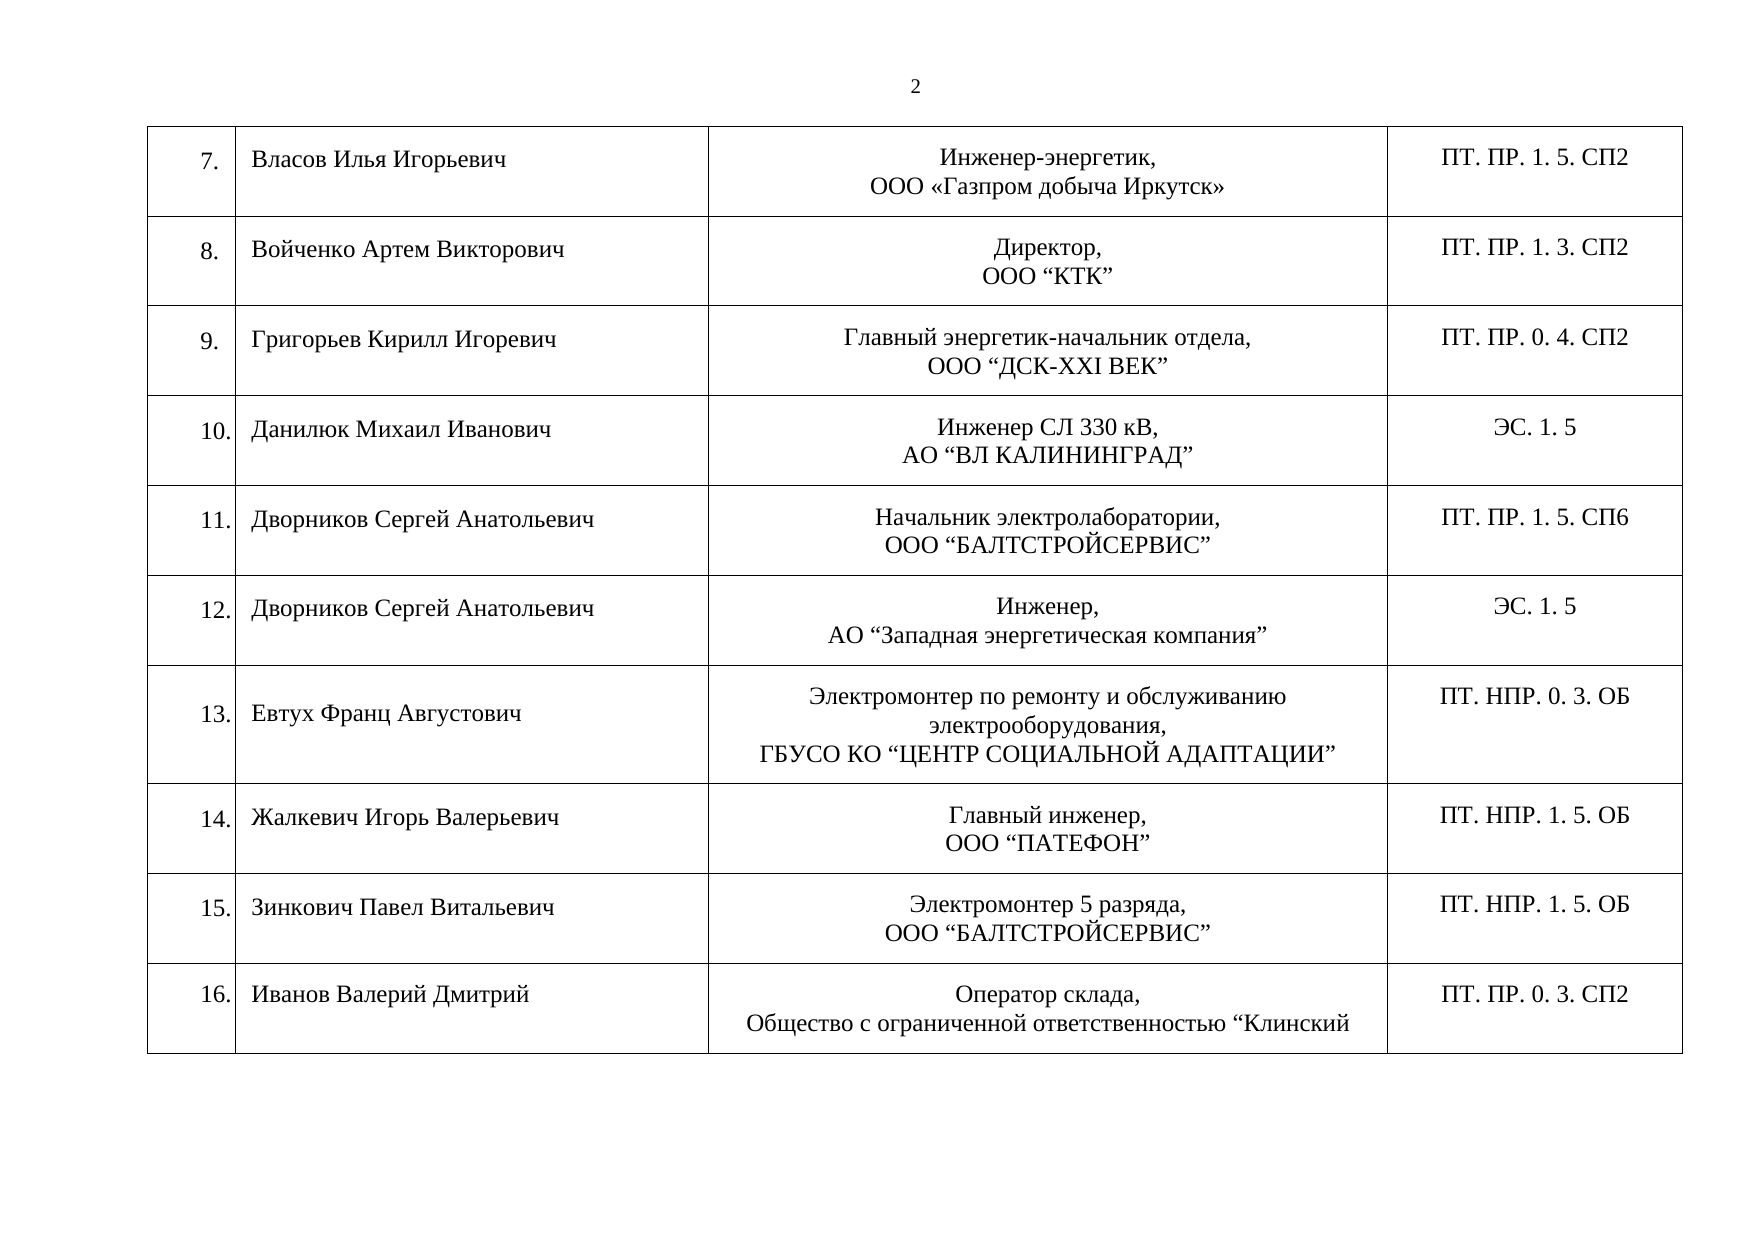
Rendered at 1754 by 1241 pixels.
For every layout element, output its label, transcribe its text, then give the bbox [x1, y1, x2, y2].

table_cell Инженер, АО “Западная энергетическая компания” [709, 576, 1387, 664]
table_cell Электромонтер 5 разряда, ООО “БАЛТСТРОЙСЕРВИС” [709, 874, 1387, 963]
table_cell Зинкович Павел Витальевич [236, 874, 708, 963]
table_cell [148, 964, 235, 1052]
table_cell ЭС. 1. 5 [1388, 576, 1682, 664]
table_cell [709, 964, 1387, 1052]
table_cell ПТ. ПР. 0. 3. СП2 [1388, 964, 1682, 1052]
table_cell Власов Илья Игорьевич [236, 127, 708, 216]
table_cell [148, 486, 235, 575]
table_cell Жалкевич Игорь Валерьевич [236, 784, 708, 873]
table_cell Григорьев Кирилл Игоревич [236, 306, 708, 395]
table_cell ПТ. НПР. 1. 5. ОБ [1388, 784, 1682, 873]
table_cell Директор, ООО “КТК” [709, 217, 1387, 305]
table_cell ПТ. ПР. 1. 5. СП2 [1388, 127, 1682, 216]
table_cell [148, 666, 235, 783]
table_cell Электромонтер по ремонту и обслуживанию электрооборудования, ГБУСО КО “ЦЕНТР СОЦИАЛЬНОЙ АДАПТАЦИИ” [709, 666, 1387, 783]
table_cell [148, 306, 235, 395]
table_cell ЭС. 1. 5 [1388, 396, 1682, 485]
table_cell [148, 396, 235, 485]
table_cell ПТ. ПР. 1. 3. СП2 [1388, 217, 1682, 305]
table_cell Главный инженер, ООО “ПАТЕФОН” [709, 784, 1387, 873]
table_cell Начальник электролаборатории, ООО “БАЛТСТРОЙСЕРВИС” [709, 486, 1387, 575]
table_cell Дворников Сергей Анатольевич [236, 486, 708, 575]
table_cell ПТ. НПР. 1. 5. ОБ [1388, 874, 1682, 963]
table_cell Евтух Франц Августович [236, 666, 708, 783]
table_cell Дворников Сергей Анатольевич [236, 576, 708, 664]
table_cell [148, 874, 235, 963]
table_cell Инженер СЛ 330 кВ, АО “ВЛ КАЛИНИНГРАД” [709, 396, 1387, 485]
table_cell [148, 217, 235, 305]
table_cell [148, 784, 235, 873]
table_cell [148, 576, 235, 664]
table_cell Данилюк Михаил Иванович [236, 396, 708, 485]
table_cell ПТ. ПР. 0. 4. СП2 [1388, 306, 1682, 395]
table_cell Войченко Артем Викторович [236, 217, 708, 305]
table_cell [236, 964, 708, 1052]
table_cell Инженер-энергетик, ООО «Газпром добыча Иркутск» [709, 127, 1387, 216]
table_cell ПТ. НПР. 0. 3. ОБ [1388, 666, 1682, 783]
table_cell Главный энергетик-начальник отдела, ООО “ДСК-XXI ВЕК” [709, 306, 1387, 395]
table_cell [148, 127, 235, 216]
table_cell ПТ. ПР. 1. 5. СП6 [1388, 486, 1682, 575]
